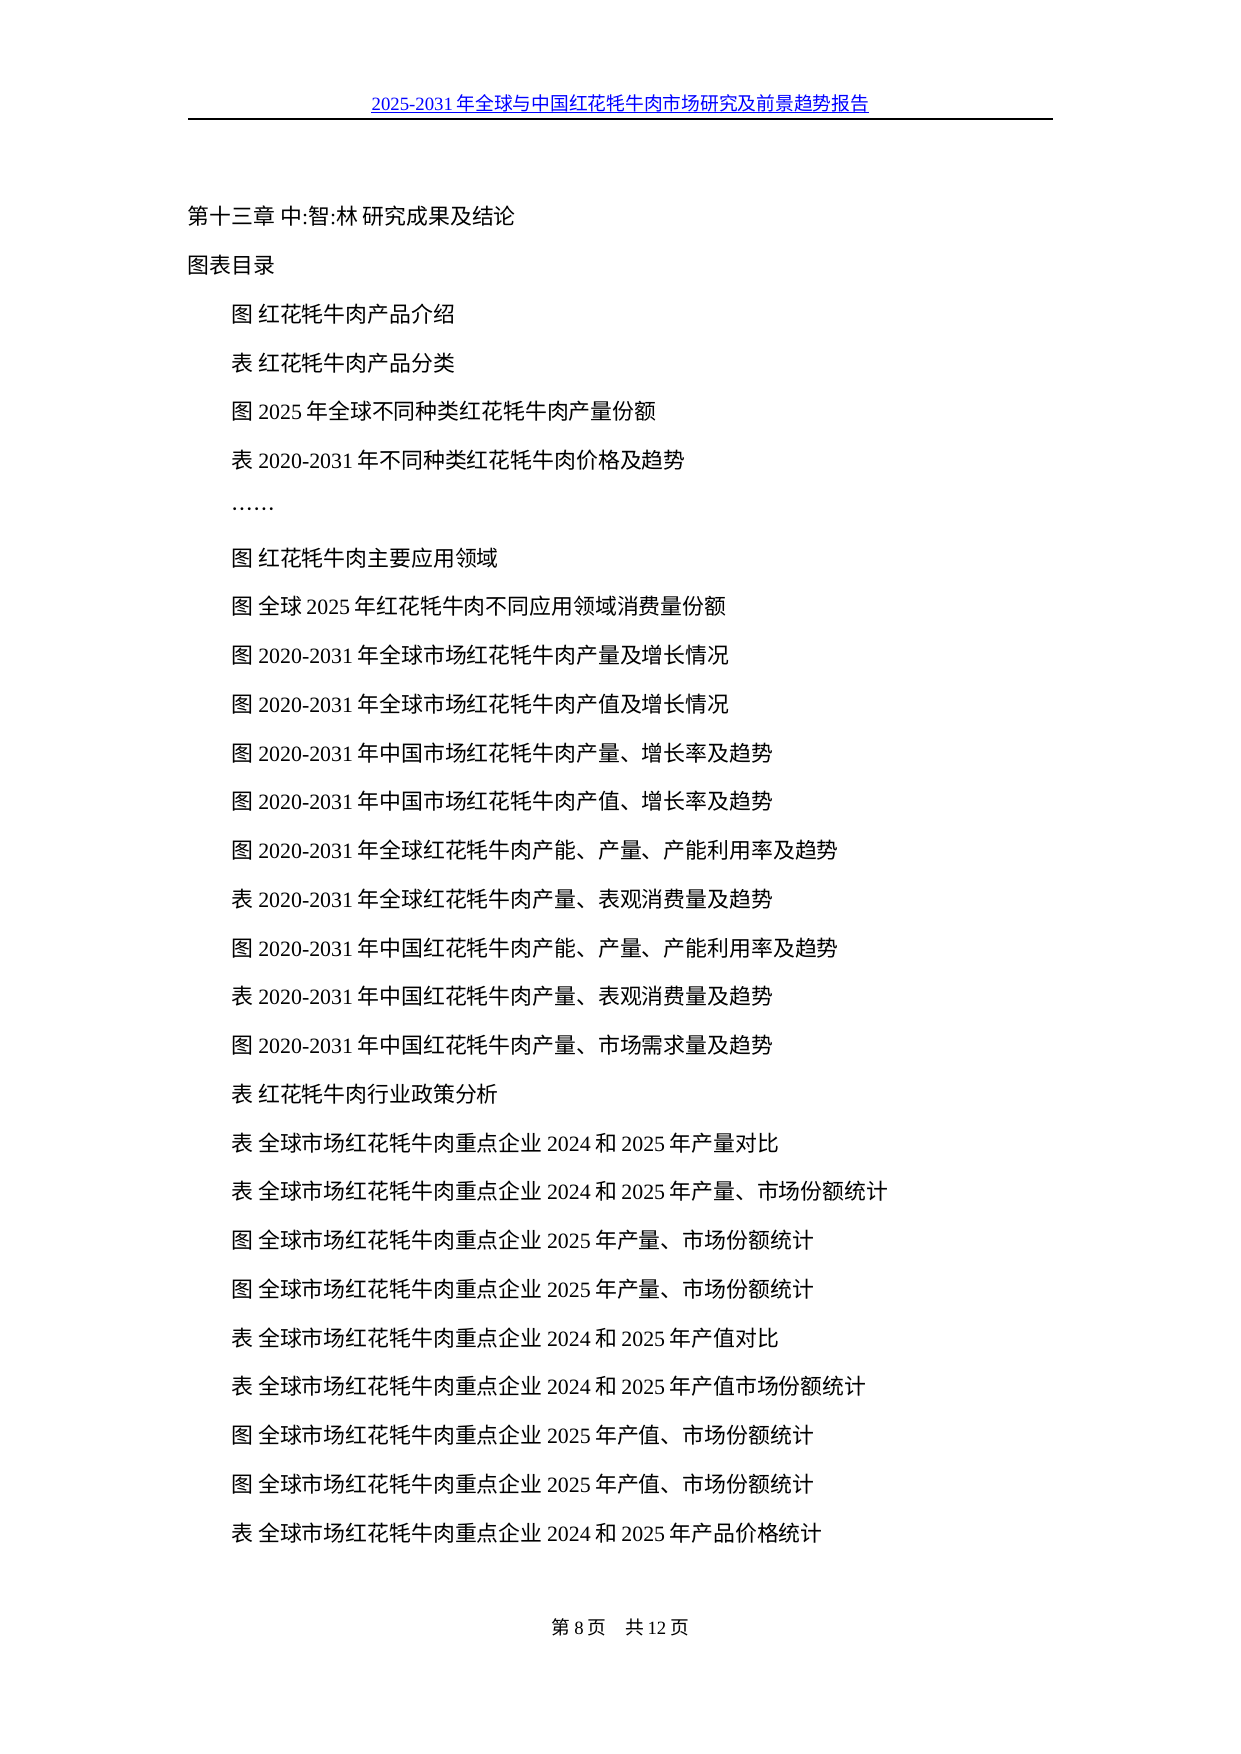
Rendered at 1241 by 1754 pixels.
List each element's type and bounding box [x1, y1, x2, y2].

text [187, 150, 1053, 1548]
